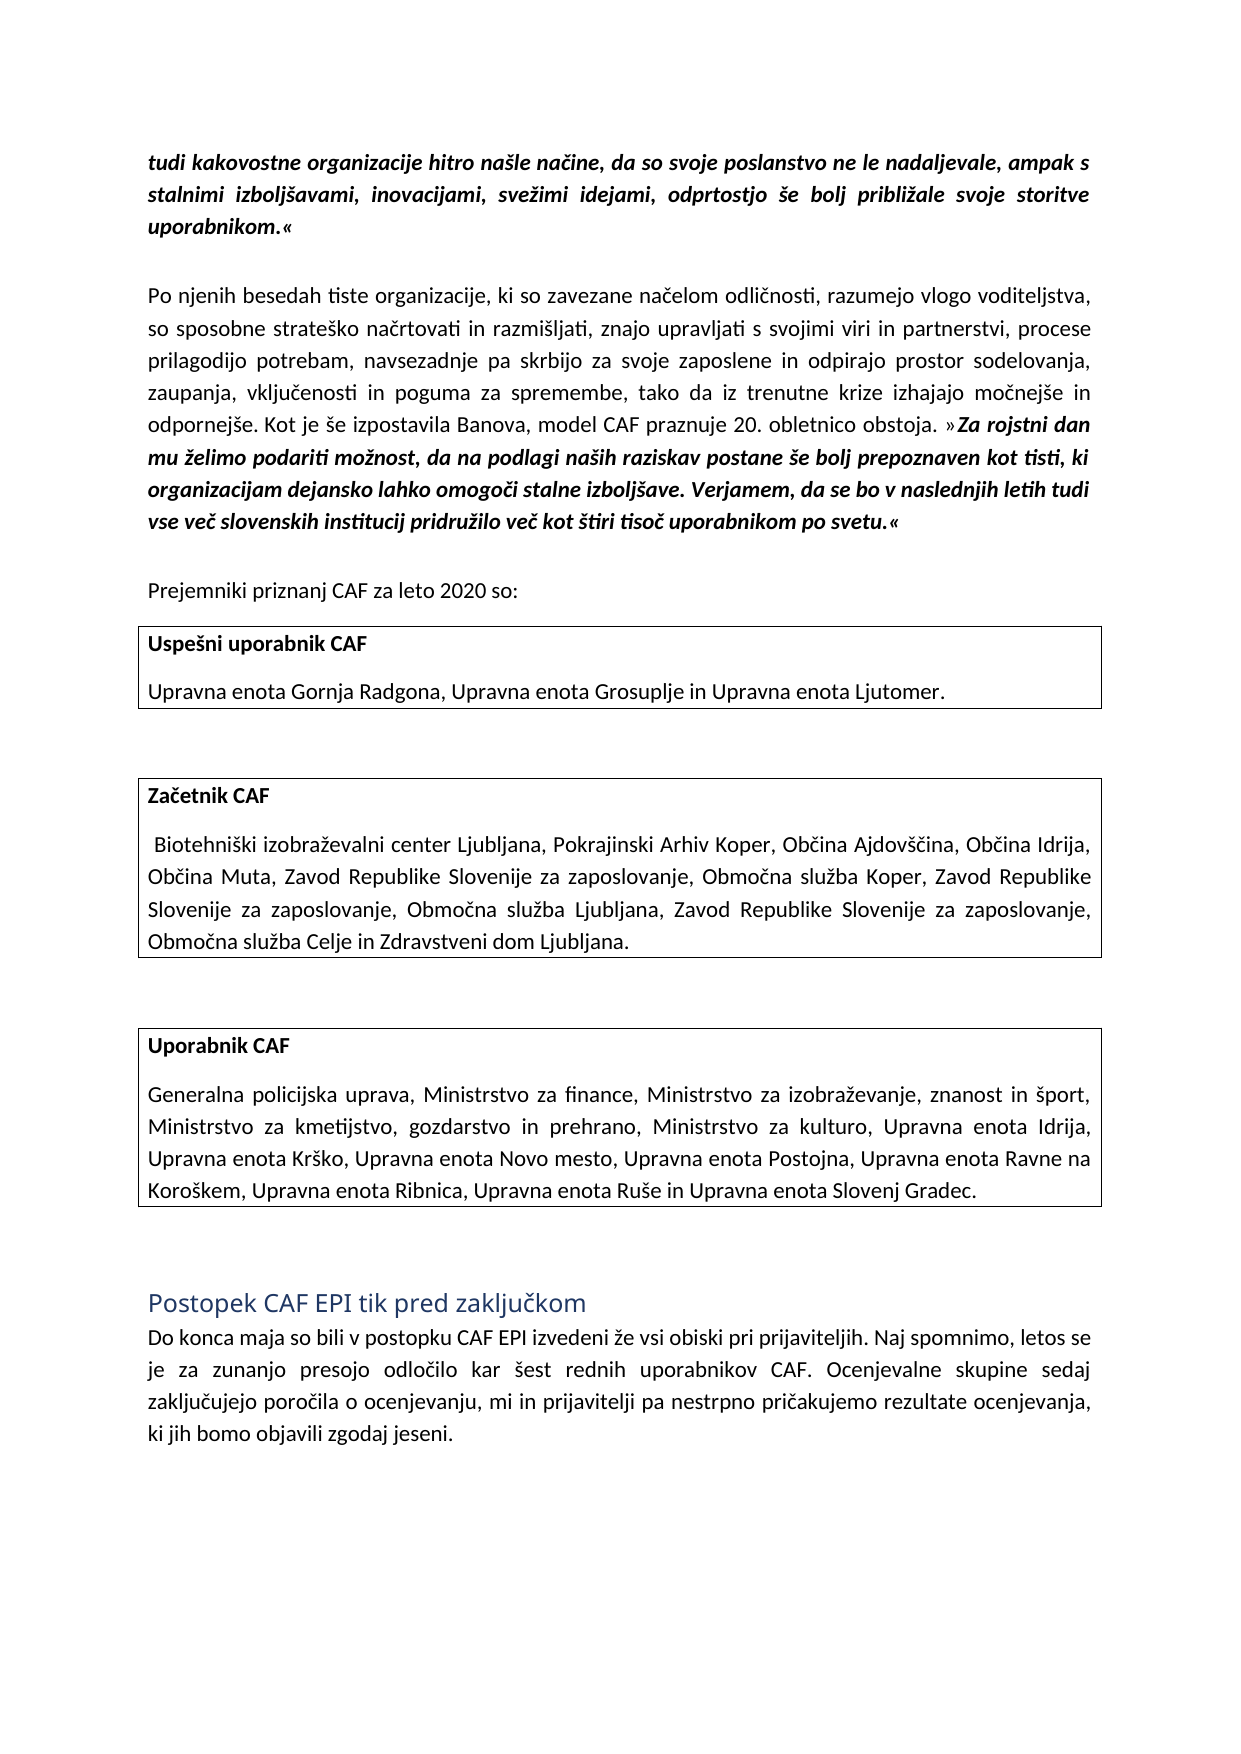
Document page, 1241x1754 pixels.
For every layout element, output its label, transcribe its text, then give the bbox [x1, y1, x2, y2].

text Upravna enota Gornja Radgona, Upravna enota Grosuplje in Upravna enota Ljutomer. [139, 674, 1101, 708]
text Do konca maja so bili v postopku CAF EPI izvedeni že vsi obiski pri prijaviteljih. Naj spomnimo, letos se je za zunanjo presojo odločilo kar šest rednih uporabnikov CAF. Ocenjevalne skupine sedaj zaključujejo poročila o ocenjevanju, mi in prijavitelji pa nestrpno pričakujemo rezultate ocenjevanja, ki jih bomo objavili zgodaj jeseni. [148, 1323, 1093, 1447]
subtitle Postopek CAF EPI tik pred zaključkom [148, 1286, 1093, 1320]
text Po njenih besedah tiste organizacije, ki so zavezane načelom odličnosti, razumejo vlogo voditeljstva, so sposobne strateško načrtovati in razmišljati, znajo upravljati s svojimi viri in partnerstvi, procese prilagodijo potrebam, navsezadnje pa skrbijo za svoje zaposlene in odpirajo prostor sodelovanja, zaupanja, vključenosti in poguma za spremembe, tako da iz trenutne krize izhajajo močnejše in odpornejše. Kot je še izpostavila Banova, model CAF praznuje 20. obletnico obstoja. »Za rojstni dan mu želimo podariti možnost, da na podlagi naših raziskav postane še bolj prepoznaven kot tisti, ki organizacijam dejansko lahko omogoči stalne izboljšave. Verjamem, da se bo v naslednjih letih tudi vse več slovenskih institucij pridružilo več kot štiri tisoč uporabnikom po svetu.« [148, 282, 1093, 535]
text Prejemniki priznanj CAF za leto 2020 so: [148, 577, 1093, 605]
text Biotehniški izobraževalni center Ljubljana, Pokrajinski Arhiv Koper, Občina Ajdovščina, Občina Idrija, Občina Muta, Zavod Republike Slovenije za zaposlovanje, Območna služba Koper, Zavod Republike Slovenije za zaposlovanje, Območna služba Ljubljana, Zavod Republike Slovenije za zaposlovanje, Območna služba Celje in Zdravstveni dom Ljubljana. [139, 827, 1101, 957]
text Uporabnik CAF [139, 1029, 1101, 1059]
text Generalna policijska uprava, Ministrstvo za finance, Ministrstvo za izobraževanje, znanost in šport, Ministrstvo za kmetijstvo, gozdarstvo in prehrano, Ministrstvo za kulturo, Upravna enota Idrija, Upravna enota Krško, Upravna enota Novo mesto, Upravna enota Postojna, Upravna enota Ravne na Koroškem, Upravna enota Ribnica, Upravna enota Ruše in Upravna enota Slovenj Gradec. [139, 1077, 1101, 1206]
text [148, 148, 1093, 240]
text Uspešni uporabnik CAF [139, 627, 1101, 657]
text Začetnik CAF [139, 779, 1101, 809]
